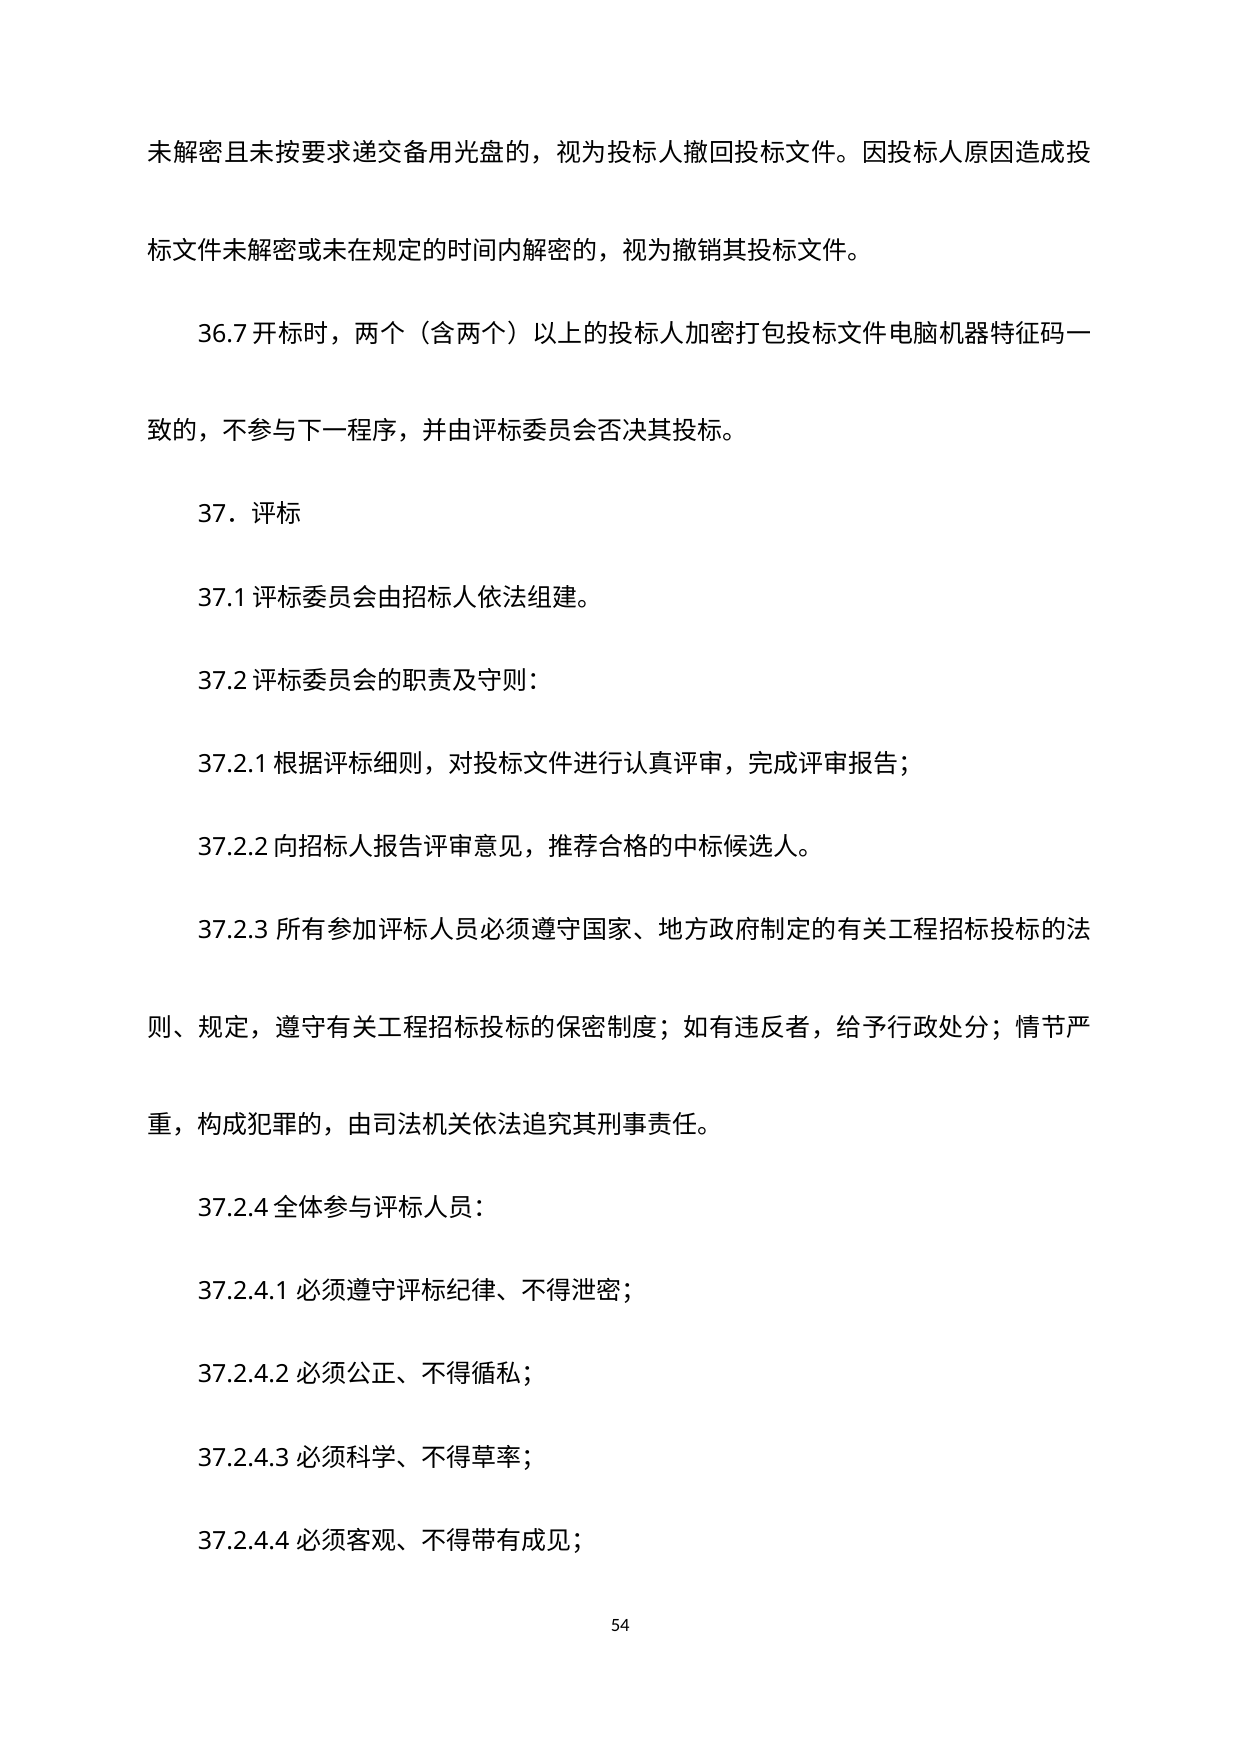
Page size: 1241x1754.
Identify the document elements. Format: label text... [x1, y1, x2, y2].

text 37.2.4.2 必须公正、不得循私； [148, 1339, 1092, 1404]
text 37.2.1根据评标细则，对投标文件进行认真评审，完成评审报告； [148, 729, 1092, 794]
text 37.2.2向招标人报告评审意见，推荐合格的中标候选人。 [148, 812, 1092, 877]
text 37.2.4.4 必须客观、不得带有成见； [148, 1506, 1092, 1571]
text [148, 118, 1092, 281]
text 37.2评标委员会的职责及守则： [148, 646, 1092, 711]
text 37.2.4.1 必须遵守评标纪律、不得泄密； [148, 1256, 1092, 1321]
text 37．评标 [148, 479, 1092, 544]
text 37.1评标委员会由招标人依法组建。 [148, 563, 1092, 628]
text 36.7开标时，两个（含两个）以上的投标人加密打包投标文件电脑机器特征码一致的，不参与下一程序，并由评标委员会否决其投标。 [148, 299, 1092, 461]
text 37.2.3 所有参加评标人员必须遵守国家、地方政府制定的有关工程招标投标的法则、规定，遵守有关工程招标投标的保密制度；如有违反者，给予行政处分；情节严重，构成犯罪的，由司法机关依法追究其刑事责任。 [148, 895, 1092, 1155]
text 37.2.4全体参与评标人员： [148, 1173, 1092, 1238]
text 37.2.4.3 必须科学、不得草率； [148, 1423, 1092, 1488]
